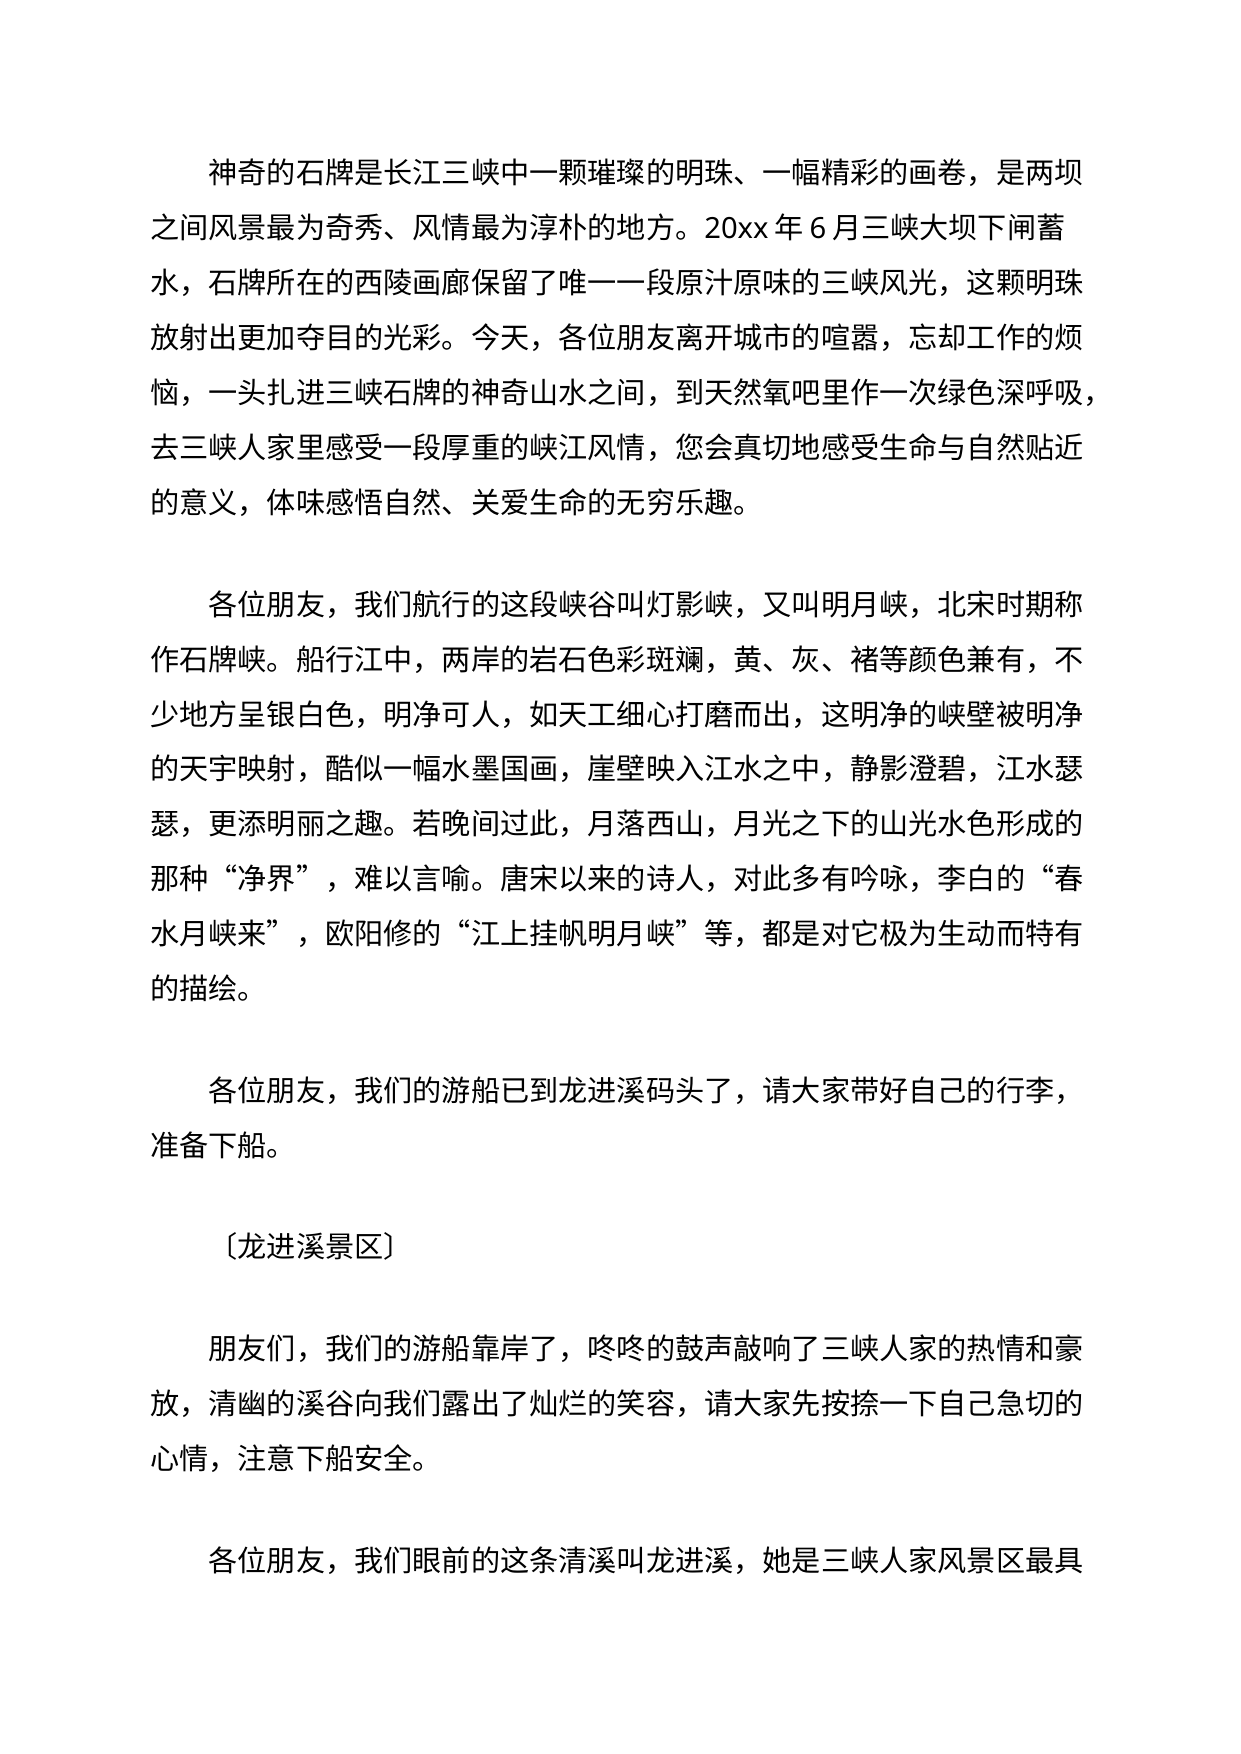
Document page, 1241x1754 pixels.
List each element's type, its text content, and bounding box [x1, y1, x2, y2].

text 各位朋友，我们航行的这段峡谷叫灯影峡，又叫明月峡，北宋时期称作石牌峡。船行江中，两岸的岩石色彩斑斓，黄、灰、褚等颜色兼有，不少地方呈银白色，明净可人，如天工细心打磨而出，这明净的峡壁被明净的天宇映射，酷似一幅水墨国画，崖壁映入江水之中，静影澄碧，江水瑟瑟，更添明丽之趣。若晚间过此，月落西山，月光之下的山光水色形成的那种“净界”，难以言喻。唐宋以来的诗人，对此多有吟咏，李白的“春水月峡来”，欧阳修的“江上挂帆明月峡”等，都是对它极为生动而特有的描绘。 [150, 581, 1090, 1008]
text 〔龙进溪景区〕 [150, 1224, 1090, 1266]
text 朋友们，我们的游船靠岸了，咚咚的鼓声敲响了三峡人家的热情和豪放，清幽的溪谷向我们露出了灿烂的笑容，请大家先按捺一下自己急切的心情，注意下船安全。 [150, 1326, 1090, 1478]
text 各位朋友，我们的游船已到龙进溪码头了，请大家带好自己的行李，准备下船。 [150, 1067, 1090, 1164]
text 神奇的石牌是长江三峡中一颗璀璨的明珠、一幅精彩的画卷，是两坝之间风景最为奇秀、风情最为淳朴的地方。20xx年6月三峡大坝下闸蓄水，石牌所在的西陵画廊保留了唯一一段原汁原味的三峡风光，这颗明珠放射出更加夺目的光彩。今天，各位朋友离开城市的喧嚣，忘却工作的烦恼，一头扎进三峡石牌的神奇山水之间，到天然氧吧里作一次绿色深呼吸，去三峡人家里感受一段厚重的峡江风情，您会真切地感受生命与自然贴近的意义，体味感悟自然、关爱生命的无穷乐趣。 [150, 150, 1090, 522]
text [150, 1537, 1090, 1579]
